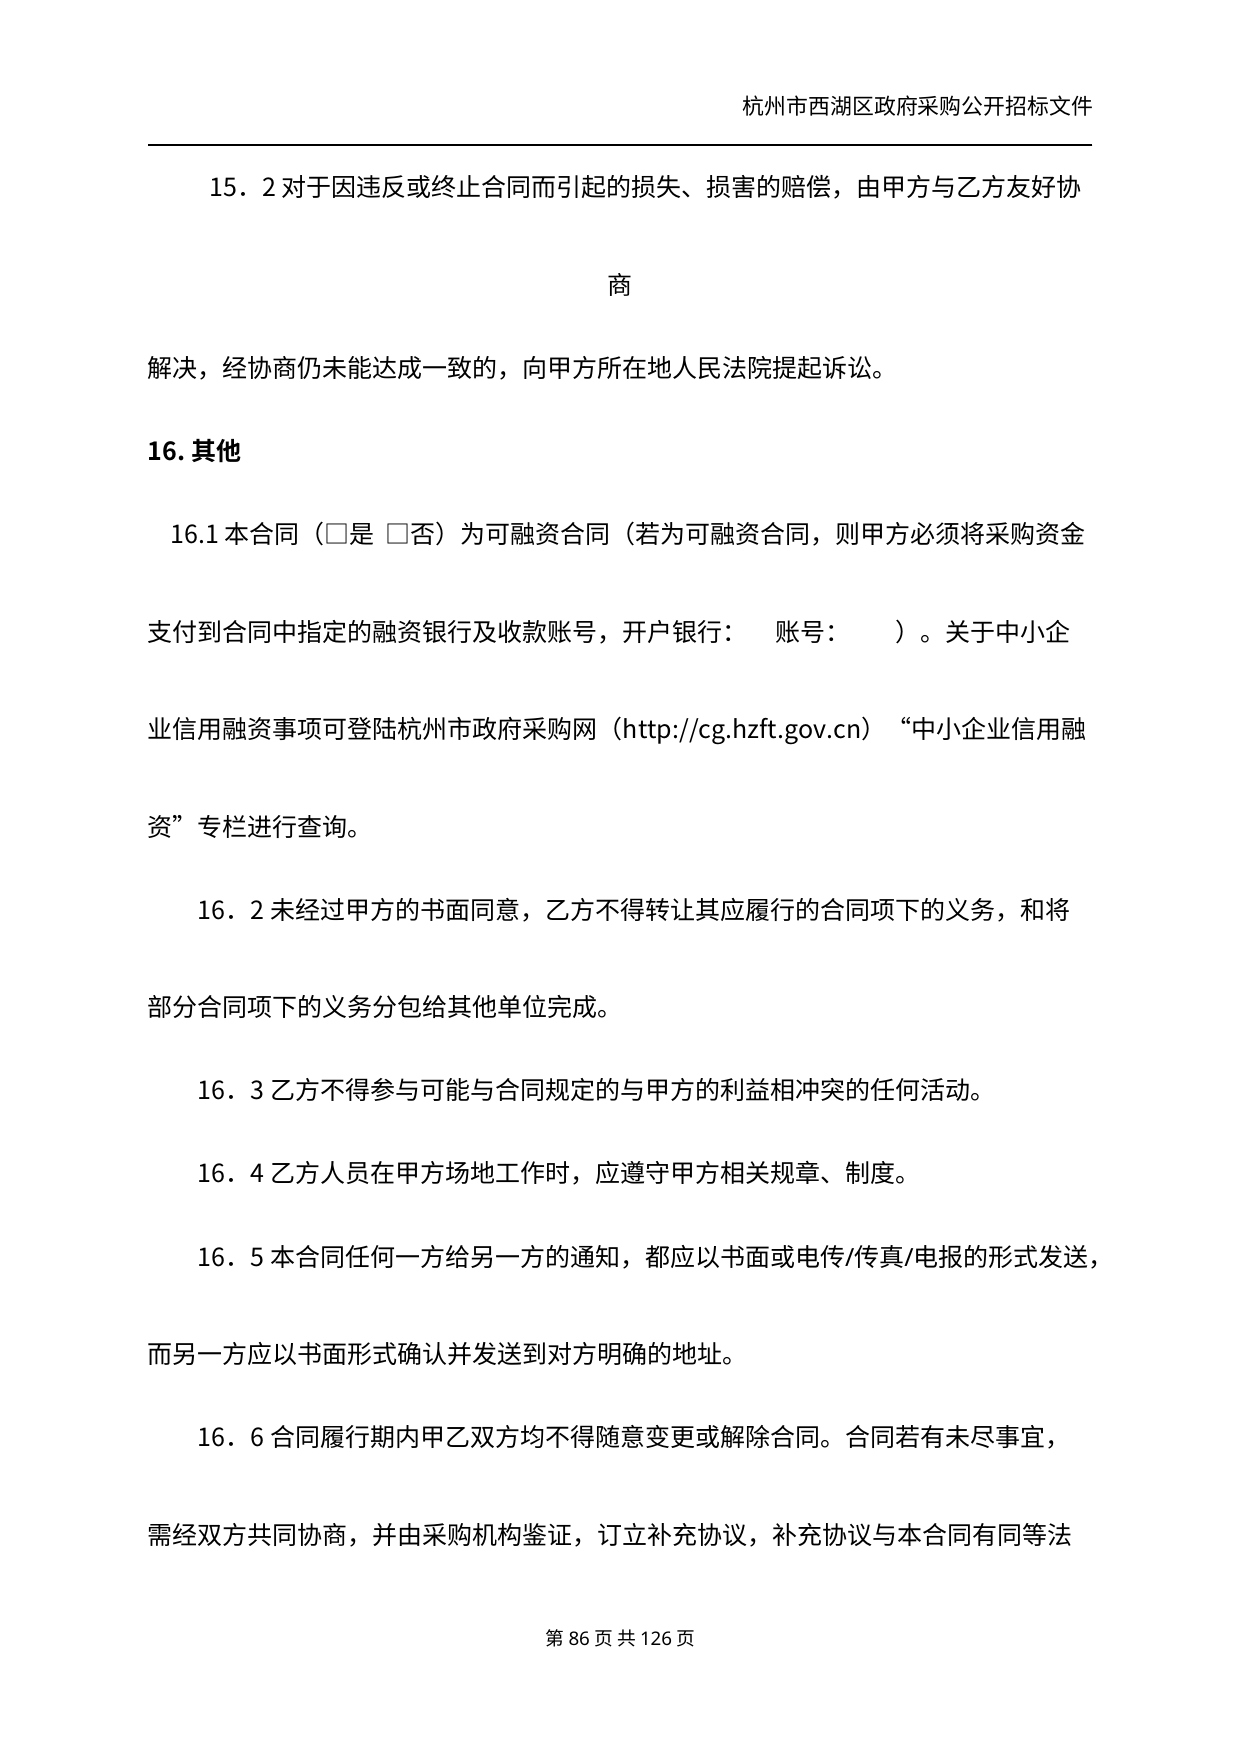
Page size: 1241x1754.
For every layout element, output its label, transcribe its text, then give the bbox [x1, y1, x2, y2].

text 16．3 乙方不得参与可能与合同规定的与甲方的利益相冲突的任何活动。 [148, 1056, 1092, 1121]
text 16．5 本合同任何一方给另一方的通知，都应以书面或电传/传真/电报的形式发送，而另一方应以书面形式确认并发送到对方明确的地址。 [148, 1223, 1092, 1385]
text 16．2 未经过甲方的书面同意，乙方不得转让其应履行的合同项下的义务，和将部分合同项下的义务分包给其他单位完成。 [148, 876, 1092, 1038]
text 15．2 对于因违反或终止合同而引起的损失、损害的赔偿，由甲方与乙方友好协商 [148, 153, 1092, 316]
text 16.1 本合同（□是 □否）为可融资合同（若为可融资合同，则甲方必须将采购资金支付到合同中指定的融资银行及收款账号，开户银行： 账号： ）。关于中小企业信用融资事项可登陆杭州市政府采购网（http://cg.hzft.gov.cn）“中小企业信用融资”专栏进行查询。 [148, 500, 1092, 858]
text 解决，经协商仍未能达成一致的，向甲方所在地人民法院提起诉讼。 [148, 334, 1092, 399]
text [148, 1403, 1092, 1566]
text 16．4 乙方人员在甲方场地工作时，应遵守甲方相关规章、制度。 [148, 1139, 1092, 1204]
text 16. 其他 [148, 417, 1092, 482]
